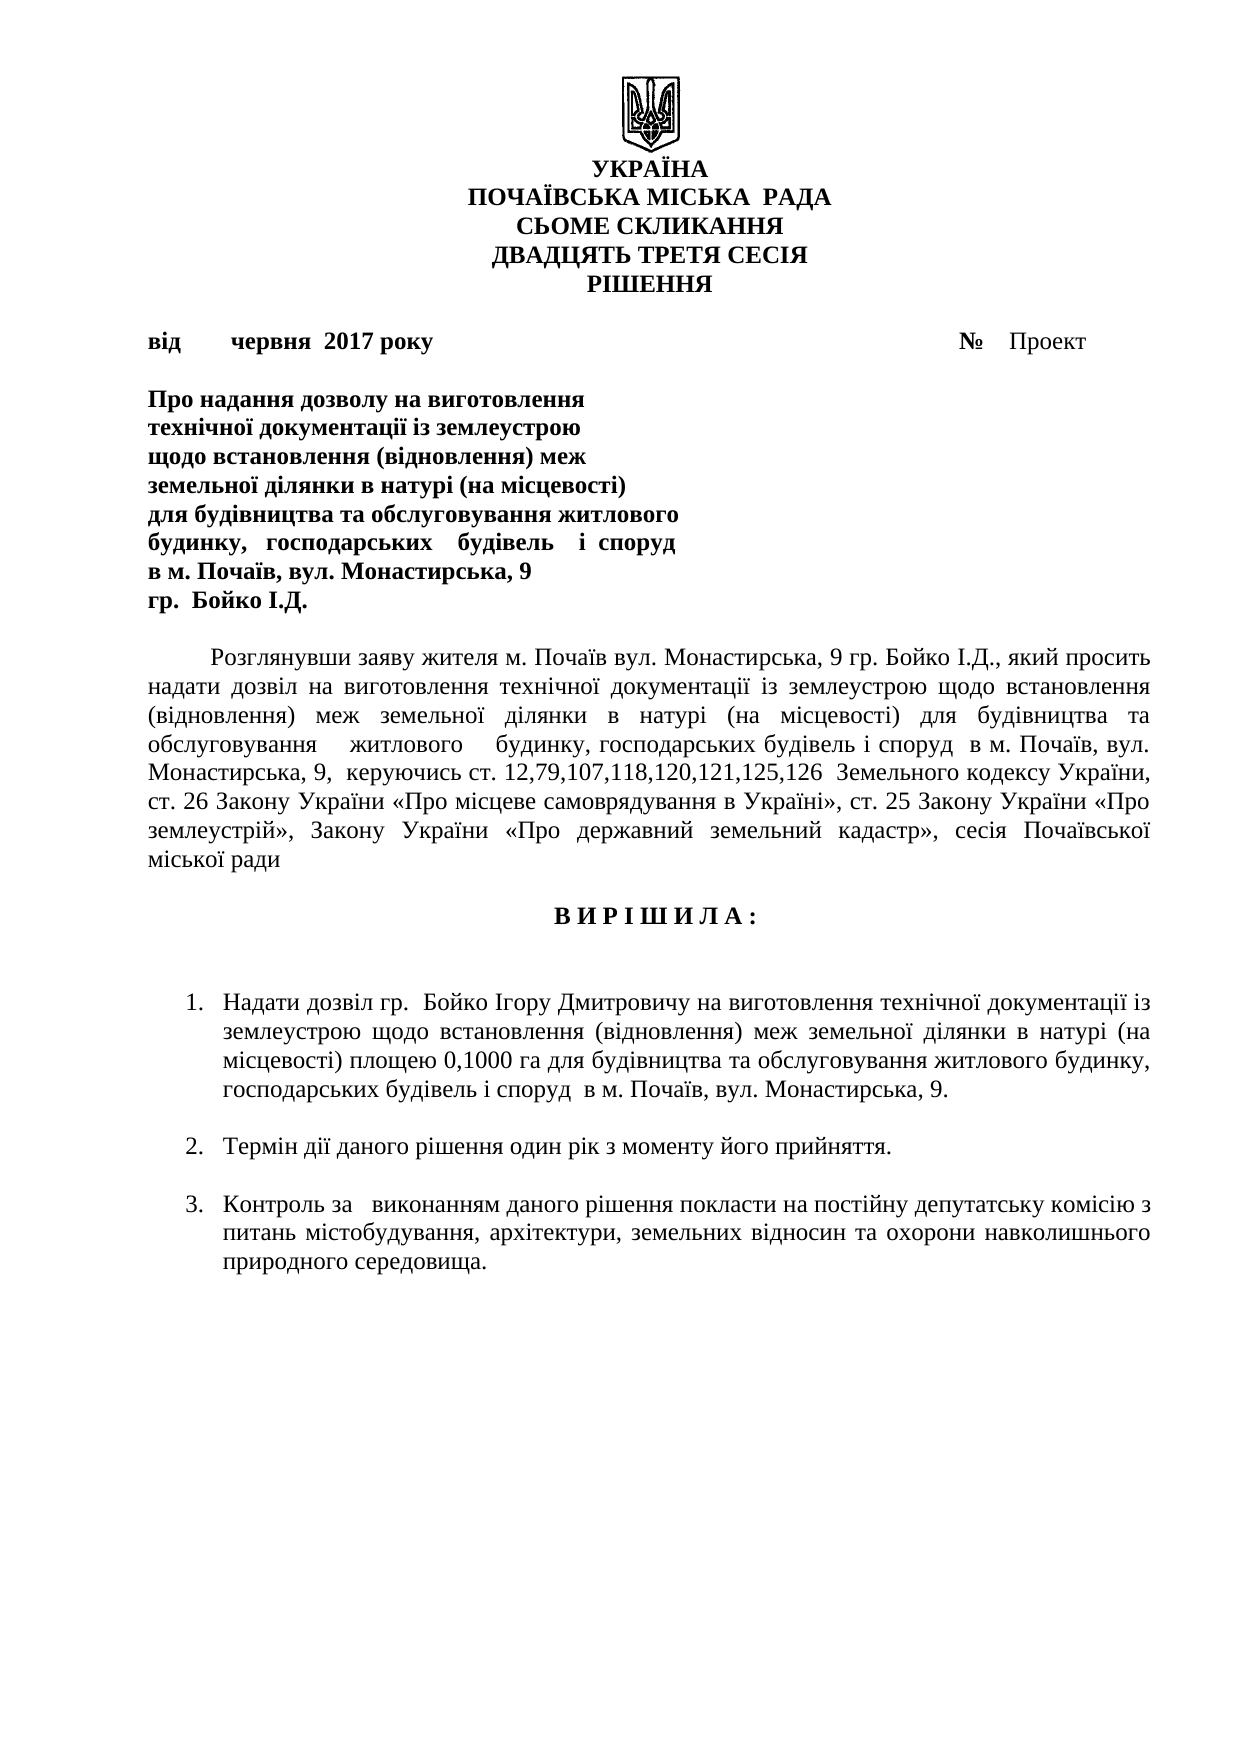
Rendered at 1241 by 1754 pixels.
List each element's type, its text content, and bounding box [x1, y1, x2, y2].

text в м. Почаїв, вул. Монастирська, 9 [148, 556, 1152, 585]
text для будівництва та обслуговування житлового [148, 499, 1152, 527]
text Про надання дозволу на виготовлення [148, 384, 1152, 412]
picture [616, 73, 684, 154]
text земельної ділянки в натурі (на місцевості) [148, 470, 1152, 499]
list Контроль за виконанням даного рішення покласти на постійну депутатську комісію з питань містобудування, архітектури, земельних відносин та охорони навколишнього природного середовища. [185, 1189, 1152, 1275]
text Розглянувши заяву жителя м. Почаїв вул. Монастирська, 9 гр. Бойко І.Д., який просить надати дозвіл на виготовлення технічної документації із землеустрою щодо встановлення (відновлення) меж земельної ділянки в натурі (на місцевості) для будівництва та обслуговування житлового будинку, господарських будівель і споруд в м. Почаїв, вул. Монастирська, 9, керуючись ст. 12,79,107,118,120,121,125,126 Земельного кодексу України, ст. 26 Закону України «Про місцеве самоврядування в Україні», ст. 25 Закону України «Про землеустрій», Закону України «Про державний земельний кадастр», сесія Почаївської міської ради [148, 642, 1152, 872]
list Термін дії даного рішення один рік з моменту його прийняття. [185, 1131, 1152, 1160]
text гр. Бойко І.Д. [148, 585, 1152, 614]
text технічної документації із землеустрою [148, 412, 1152, 441]
text В И Р І Ш И Л А : [148, 901, 1152, 930]
text щодо встановлення (відновлення) меж [148, 441, 1152, 470]
list Надати дозвіл гр. Бойко Ігору Дмитровичу на виготовлення технічної документації із землеустрою щодо встановлення (відновлення) меж земельної ділянки в натурі (на місцевості) площею 0,1000 га для будівництва та обслуговування житлового будинку, господарських будівель і споруд в м. Почаїв, вул. Монастирська, 9. [185, 987, 1152, 1102]
text будинку, господарських будівель і споруд [148, 527, 1152, 556]
